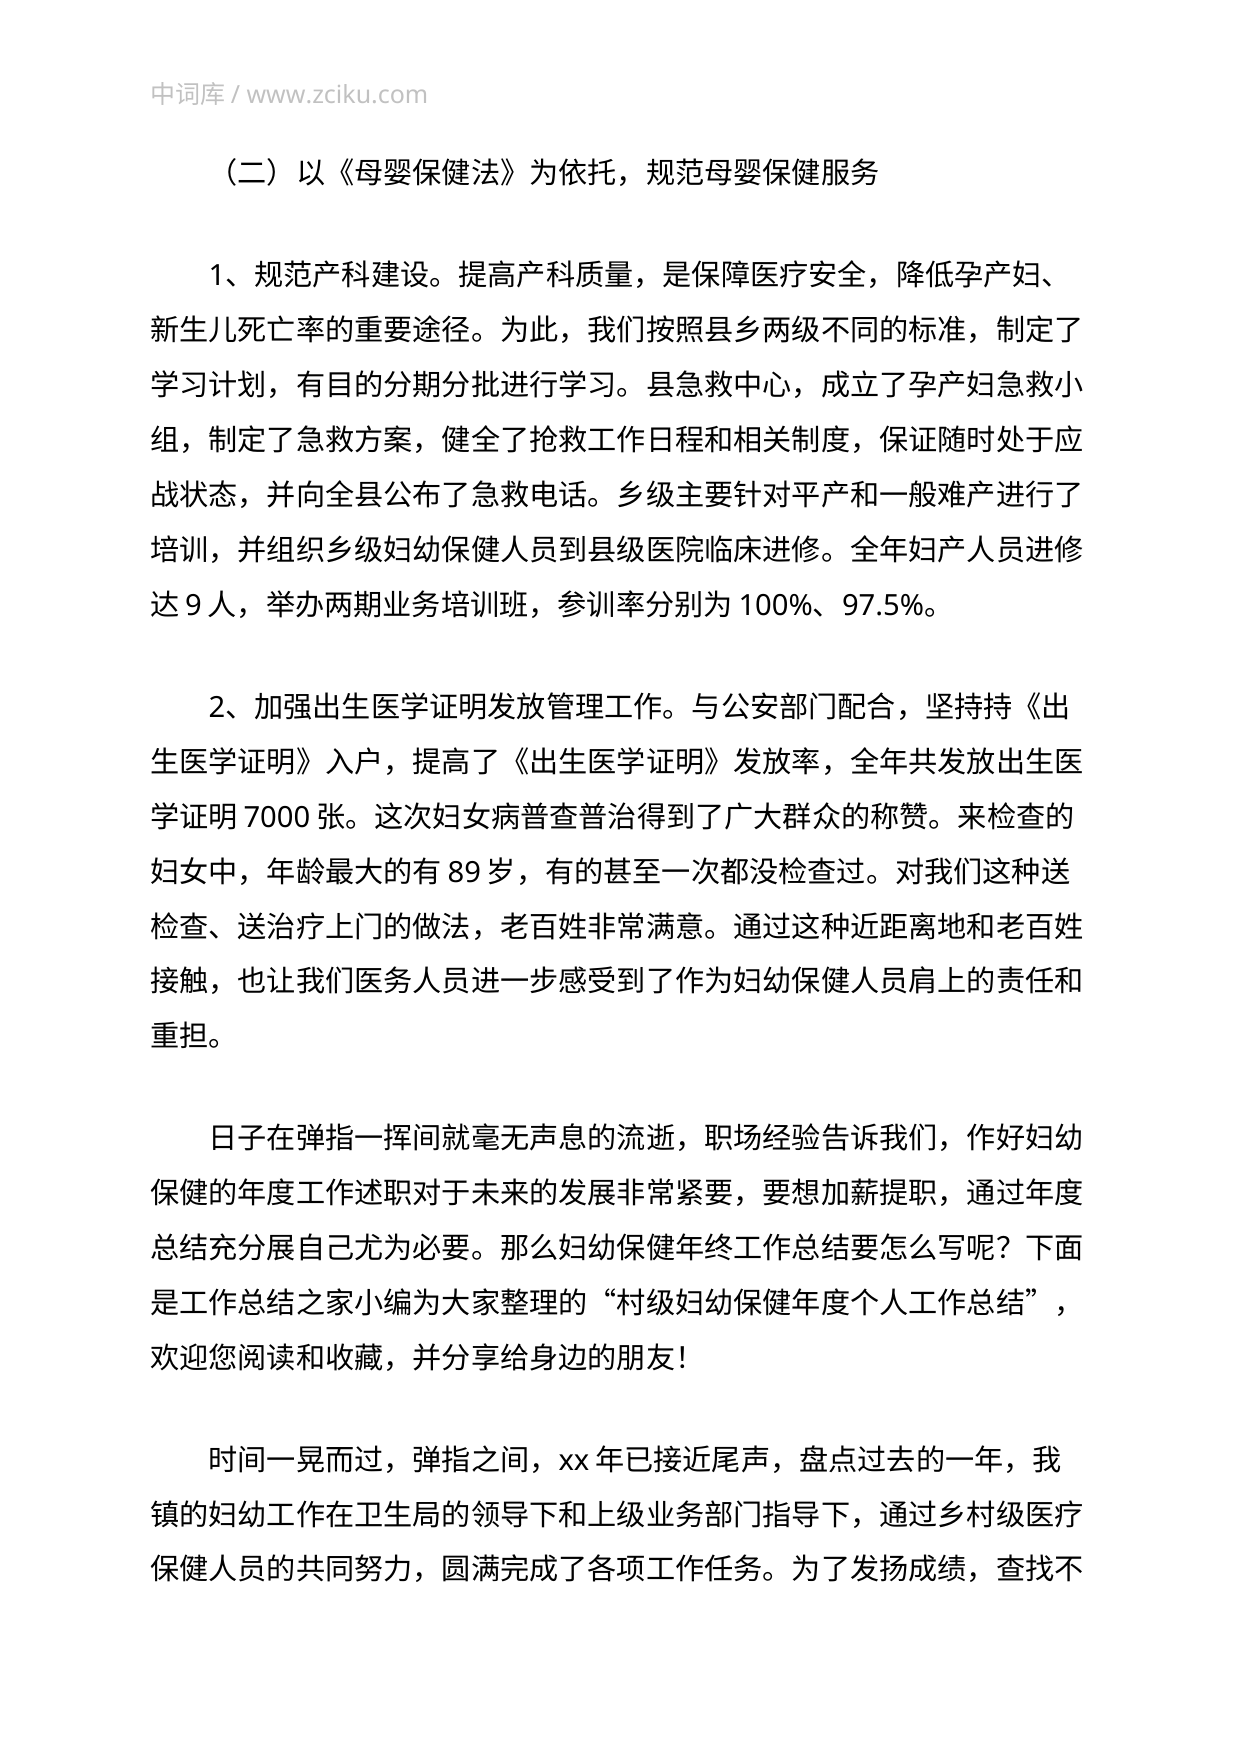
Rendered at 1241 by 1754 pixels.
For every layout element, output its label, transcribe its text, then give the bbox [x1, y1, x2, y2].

text 2、加强出生医学证明发放管理工作。与公安部门配合，坚持持《出生医学证明》入户，提高了《出生医学证明》发放率，全年共发放出生医学证明7000张。这次妇女病普查普治得到了广大群众的称赞。来检查的妇女中，年龄最大的有89岁，有的甚至一次都没检查过。对我们这种送检查、送治疗上门的做法，老百姓非常满意。通过这种近距离地和老百姓接触，也让我们医务人员进一步感受到了作为妇幼保健人员肩上的责任和重担。 [150, 683, 1090, 1055]
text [150, 1436, 1090, 1588]
text 1、规范产科建设。提高产科质量，是保障医疗安全，降低孕产妇、新生儿死亡率的重要途径。为此，我们按照县乡两级不同的标准，制定了学习计划，有目的分期分批进行学习。县急救中心，成立了孕产妇急救小组，制定了急救方案，健全了抢救工作日程和相关制度，保证随时处于应战状态，并向全县公布了急救电话。乡级主要针对平产和一般难产进行了培训，并组织乡级妇幼保健人员到县级医院临床进修。全年妇产人员进修达9人，举办两期业务培训班，参训率分别为100%、97.5%。 [150, 252, 1090, 624]
text （二）以《母婴保健法》为依托，规范母婴保健服务 [150, 150, 1090, 192]
text 日子在弹指一挥间就毫无声息的流逝，职场经验告诉我们，作好妇幼保健的年度工作述职对于未来的发展非常紧要，要想加薪提职，通过年度总结充分展自己尤为必要。那么妇幼保健年终工作总结要怎么写呢？下面是工作总结之家小编为大家整理的“村级妇幼保健年度个人工作总结”，欢迎您阅读和收藏，并分享给身边的朋友！ [150, 1115, 1090, 1377]
